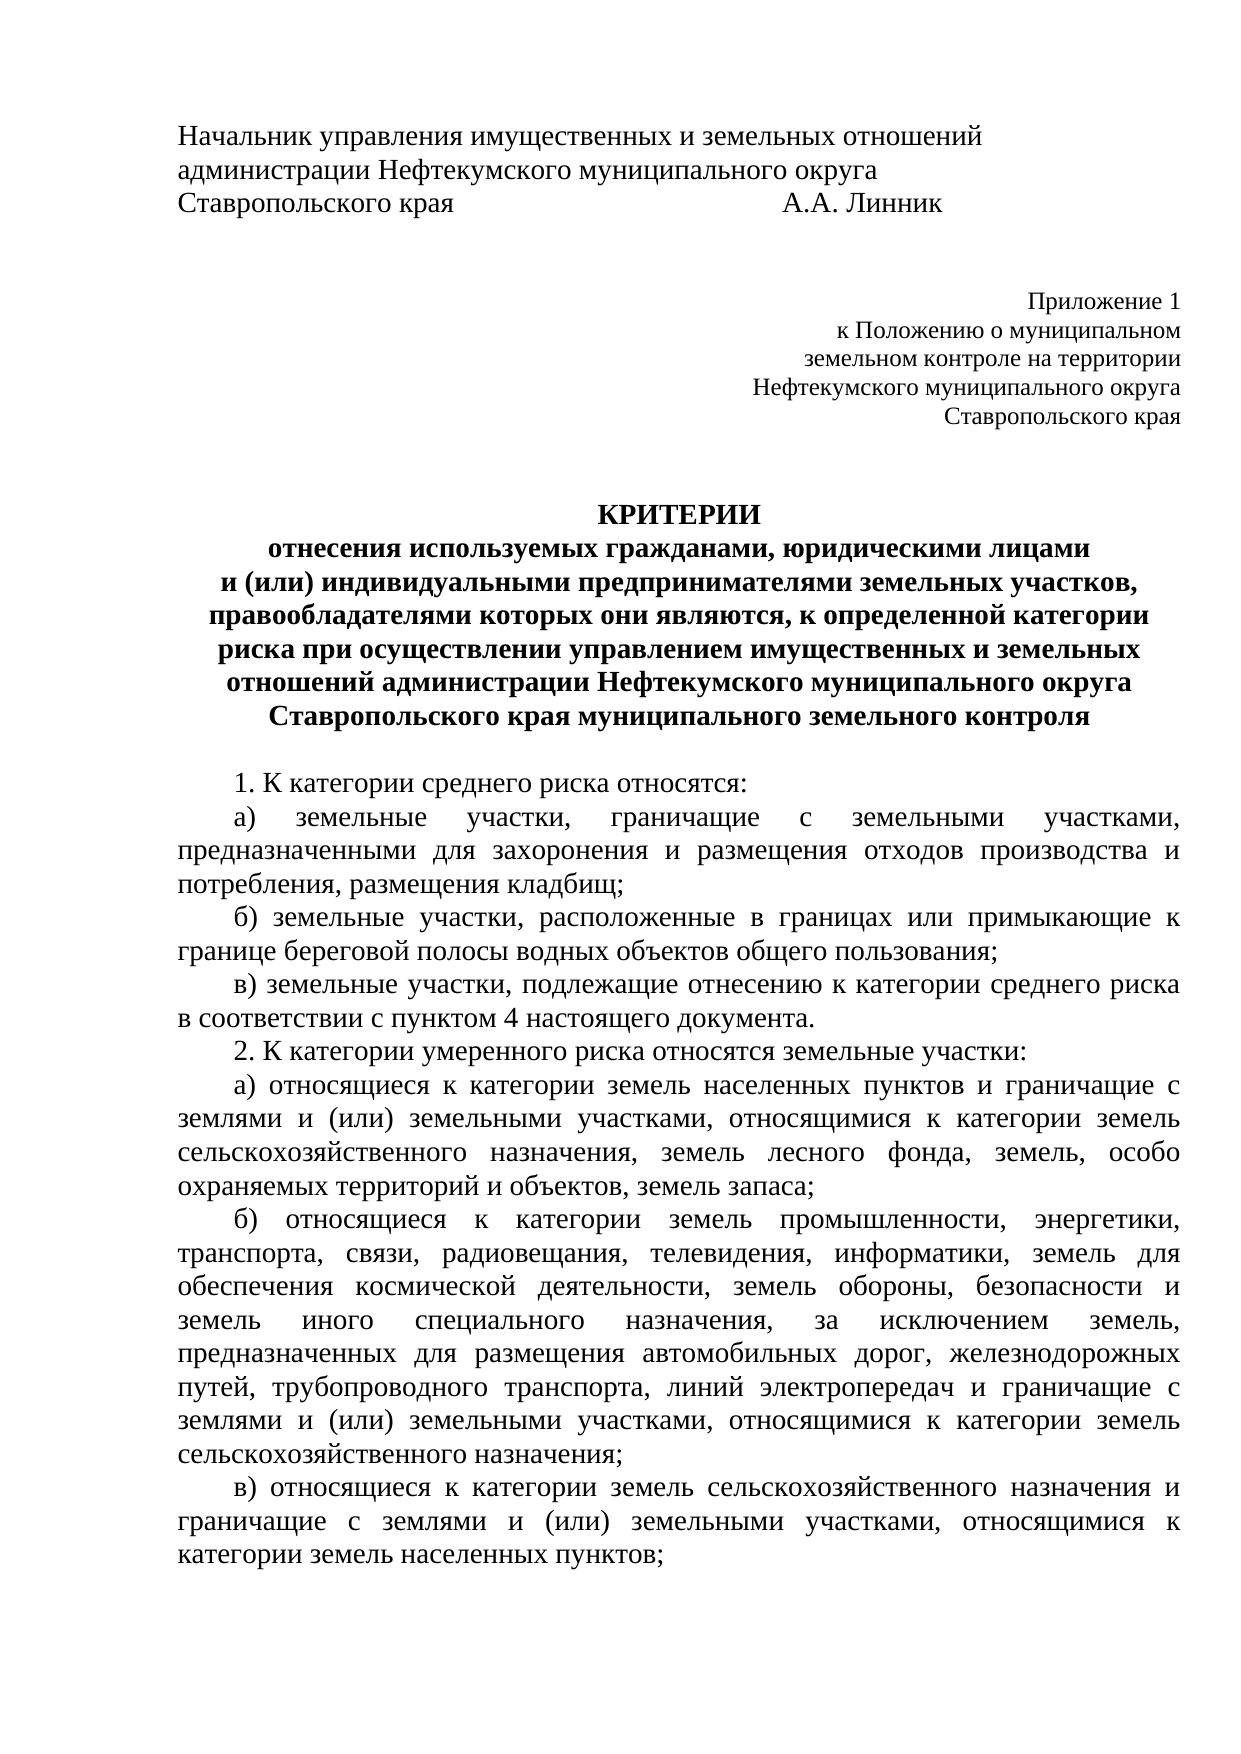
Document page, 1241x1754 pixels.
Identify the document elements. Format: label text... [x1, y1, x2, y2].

text Приложение 1 [177, 286, 1181, 315]
text и (или) индивидуальными предпринимателями земельных участков, правообладателями которых они являются, к определенной категории риска при осуществлении управлением имущественных и земельных отношений администрации Нефтекумского муниципального округа Ставропольского края муниципального земельного контроля [177, 564, 1181, 732]
text б) земельные участки, расположенные в границах или примыкающие к границе береговой полосы водных объектов общего пользования; [177, 899, 1181, 966]
text а) земельные участки, граничащие с земельными участками, предназначенными для захоронения и размещения отходов производства и потребления, размещения кладбищ; [177, 799, 1181, 899]
text КРИТЕРИИ [177, 497, 1181, 530]
text Нефтекумского муниципального округа [177, 372, 1181, 401]
text в) земельные участки, подлежащие отнесению к категории среднего риска в соответствии с пунктом 4 настоящего документа. [177, 966, 1181, 1033]
text а) относящиеся к категории земель населенных пунктов и граничащие с землями и (или) земельными участками, относящимися к категории земель сельскохозяйственного назначения, земель лесного фонда, земель, особо охраняемых территорий и объектов, земель запаса; [177, 1067, 1181, 1201]
text Ставропольского края [177, 401, 1181, 430]
text б) относящиеся к категории земель промышленности, энергетики, транспорта, связи, радиовещания, телевидения, информатики, земель для обеспечения космической деятельности, земель обороны, безопасности и земель иного специального назначения, за исключением земель, предназначенных для размещения автомобильных дорог, железнодорожных путей, трубопроводного транспорта, линий электропередач и граничащие с землями и (или) земельными участками, относящимися к категории земель сельскохозяйственного назначения; [177, 1201, 1181, 1469]
text в) относящиеся к категории земель сельскохозяйственного назначения и граничащие с землями и (или) земельными участками, относящимися к категории земель населенных пунктов; [177, 1469, 1181, 1570]
text 1. К категории среднего риска относятся: [177, 765, 1181, 799]
text земельном контроле на территории [177, 343, 1181, 372]
text 2. К категории умеренного риска относятся земельные участки: [177, 1033, 1181, 1067]
text к Положению о муниципальном [177, 315, 1181, 343]
text отнесения используемых гражданами, юридическими лицами [177, 530, 1181, 564]
text Начальник управления имущественных и земельных отношений администрации Нефтекумского муниципального округа [177, 118, 1181, 185]
text Ставропольского края А.А. Линник [177, 185, 1181, 219]
